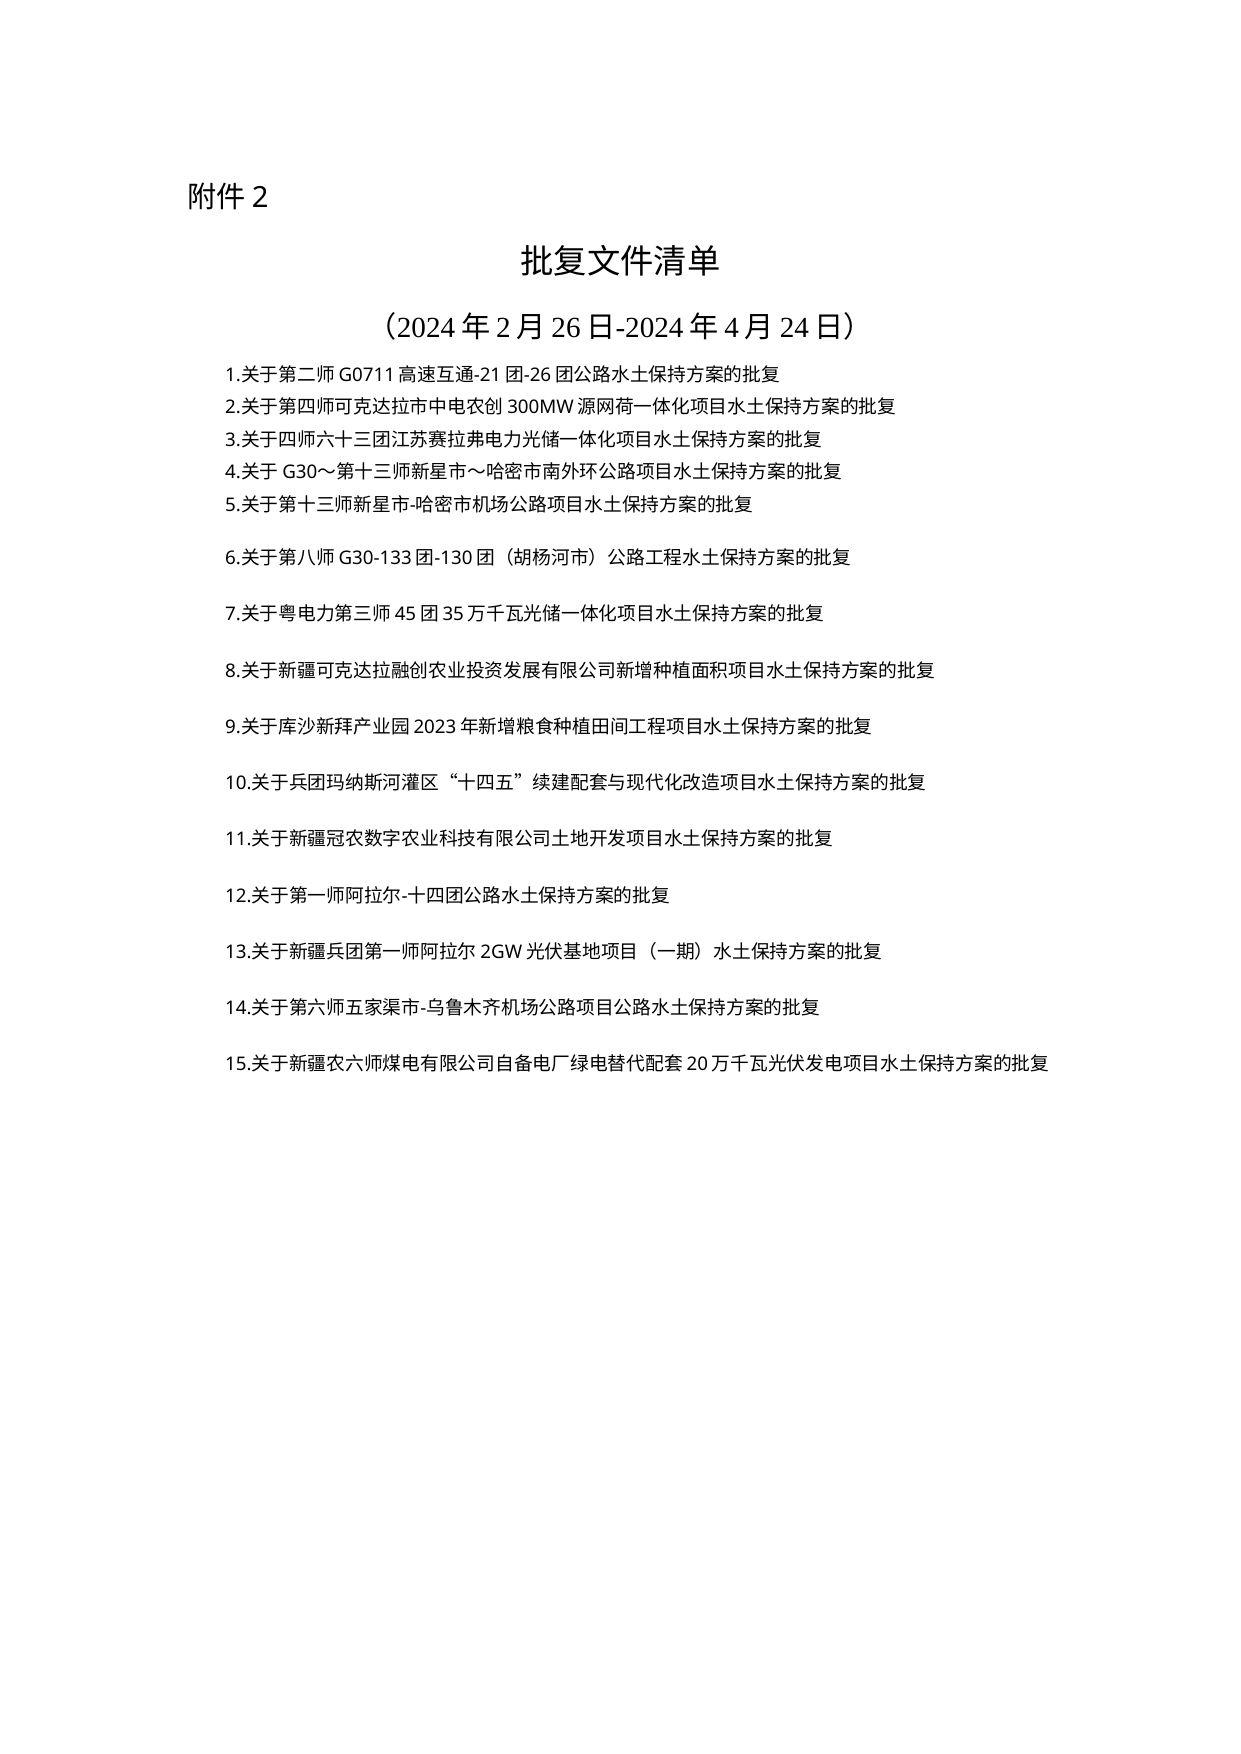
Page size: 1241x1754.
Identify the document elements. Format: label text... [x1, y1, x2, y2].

text 附件2 [187, 162, 1053, 227]
text 13.关于新疆兵团第一师阿拉尔2GW光伏基地项目（一期）水土保持方案的批复 [187, 913, 1053, 969]
text 10.关于兵团玛纳斯河灌区“十四五”续建配套与现代化改造项目水土保持方案的批复 [187, 744, 1053, 801]
text 6.关于第八师G30-133团-130团（胡杨河市）公路工程水土保持方案的批复 [187, 519, 1053, 576]
text 11.关于新疆冠农数字农业科技有限公司土地开发项目水土保持方案的批复 [187, 801, 1053, 857]
text 9.关于库沙新拜产业园2023年新增粮食种植田间工程项目水土保持方案的批复 [187, 688, 1053, 744]
text 8.关于新疆可克达拉融创农业投资发展有限公司新增种植面积项目水土保持方案的批复 [187, 632, 1053, 688]
text （2024年2月26日-2024年4月24日） [187, 292, 1053, 357]
text 批复文件清单 [187, 227, 1053, 292]
text 15.关于新疆农六师煤电有限公司自备电厂绿电替代配套20万千瓦光伏发电项目水土保持方案的批复 [187, 1026, 1053, 1082]
text 12.关于第一师阿拉尔-十四团公路水土保持方案的批复 [187, 857, 1053, 913]
text 4.关于G30～第十三师新星市～哈密市南外环公路项目水土保持方案的批复 [187, 454, 1053, 487]
text 3.关于四师六十三团江苏赛拉弗电力光储一体化项目水土保持方案的批复 [187, 422, 1053, 454]
text 2.关于第四师可克达拉市中电农创300MW源网荷一体化项目水土保持方案的批复 [187, 389, 1053, 422]
text 7.关于粤电力第三师45团35万千瓦光储一体化项目水土保持方案的批复 [187, 576, 1053, 632]
text 14.关于第六师五家渠市-乌鲁木齐机场公路项目公路水土保持方案的批复 [187, 969, 1053, 1026]
text 5.关于第十三师新星市-哈密市机场公路项目水土保持方案的批复 [187, 487, 1053, 519]
text 1.关于第二师G0711高速互通-21团-26团公路水土保持方案的批复 [187, 357, 1053, 389]
